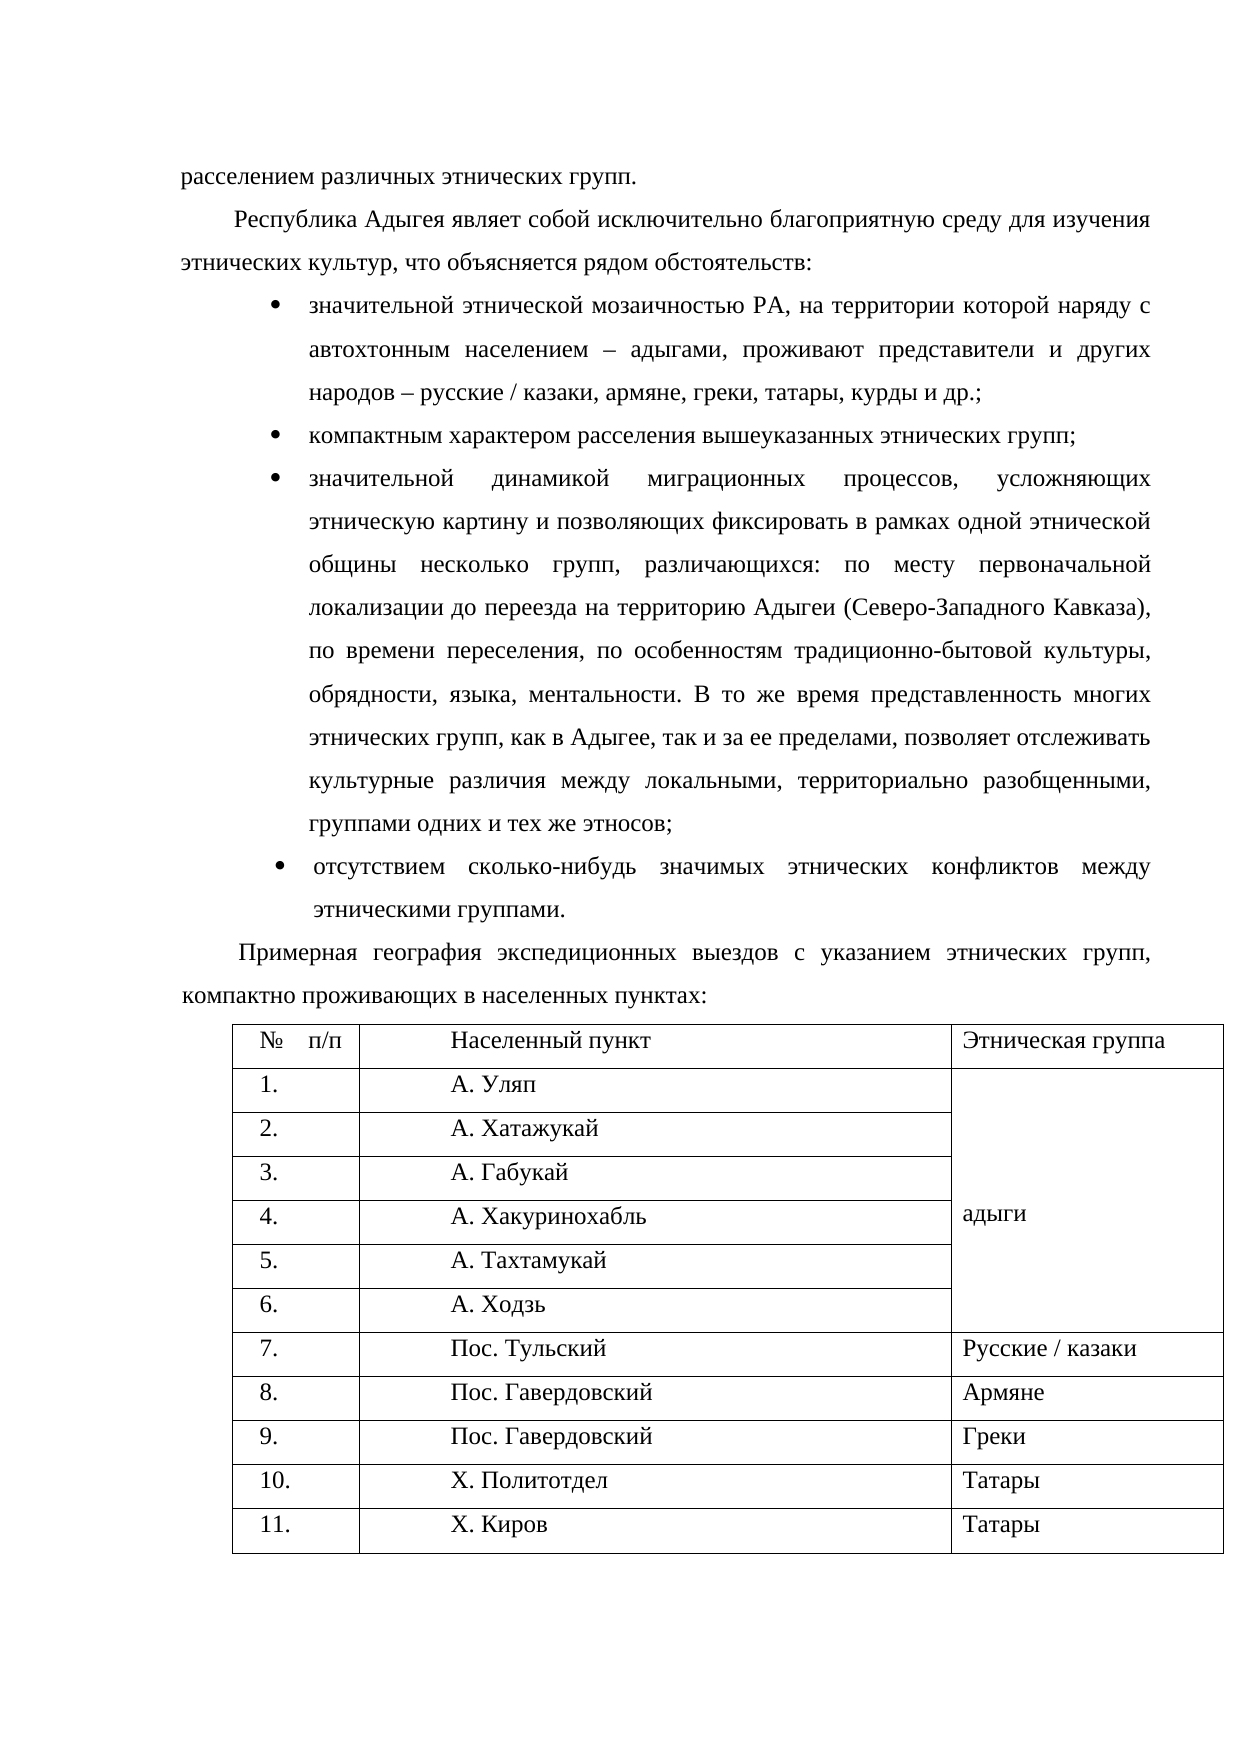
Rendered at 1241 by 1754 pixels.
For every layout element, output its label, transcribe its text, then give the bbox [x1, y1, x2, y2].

table_cell 2. [233, 1113, 359, 1156]
table_cell 9. [233, 1421, 359, 1464]
table_cell А. Тахтамукай [360, 1245, 951, 1288]
table_cell Х. Киров [360, 1509, 951, 1552]
table_header № п/п [233, 1025, 359, 1068]
table_cell Пос. Гавердовский [360, 1421, 951, 1464]
list значительной этнической мозаичностью РА, на территории которой наряду с автохтонным населением – адыгами, проживают представители и других народов – русские / казаки, армяне, греки, татары, курды и др.; [271, 291, 1152, 406]
table_cell 10. [233, 1465, 359, 1508]
table_cell 3. [233, 1157, 359, 1200]
table_cell 4. [233, 1201, 359, 1244]
table_cell Х. Политотдел [360, 1465, 951, 1508]
table_cell Армяне [952, 1377, 1223, 1420]
table_cell Пос. Тульский [360, 1333, 951, 1376]
text Примерная география экспедиционных выездов с указанием этнических групп, компактно проживающих в населенных пунктах: [182, 937, 1152, 1009]
table_cell 6. [233, 1289, 359, 1332]
table_cell А. Габукай [360, 1157, 951, 1200]
table_header Этническая группа [952, 1025, 1223, 1068]
table_header Населенный пункт [360, 1025, 951, 1068]
text Республика Адыгея являет собой исключительно благоприятную среду для изучения этнических культур, что объясняется рядом обстоятельств: [180, 204, 1152, 276]
table_cell 7. [233, 1333, 359, 1376]
table_cell А. Ходзь [360, 1289, 951, 1332]
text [180, 161, 1152, 190]
table_cell А. Хатажукай [360, 1113, 951, 1156]
table_cell Греки [952, 1421, 1223, 1464]
table_cell Татары [952, 1509, 1223, 1552]
table_cell 1. [233, 1069, 359, 1112]
table_cell 5. [233, 1245, 359, 1288]
table_cell 8. [233, 1377, 359, 1420]
table_cell 11. [233, 1509, 359, 1552]
table_cell А. Уляп [360, 1069, 951, 1112]
table_cell Татары [952, 1465, 1223, 1508]
list отсутствием сколько-нибудь значимых этнических конфликтов между этническими группами. [276, 851, 1152, 923]
table_cell Русские / казаки [952, 1333, 1223, 1376]
table_cell Пос. Гавердовский [360, 1377, 951, 1420]
list компактным характером расселения вышеуказанных этнических групп; [271, 420, 1152, 449]
table_cell А. Хакуринохабль [360, 1201, 951, 1244]
table_cell адыги [952, 1069, 1223, 1332]
list значительной динамикой миграционных процессов, усложняющих этническую картину и позволяющих фиксировать в рамках одной этнической общины несколько групп, различающихся: по месту первоначальной локализации до переезда на территорию Адыгеи (Северо-Западного Кавказа), по времени переселения, по особенностям традиционно-бытовой культуры, обрядности, языка, ментальности. В то же время представленность многих этнических групп, как в Адыгее, так и за ее пределами, позволяет отслеживать культурные различия между локальными, территориально разобщенными, группами одних и тех же этносов; [271, 463, 1152, 837]
